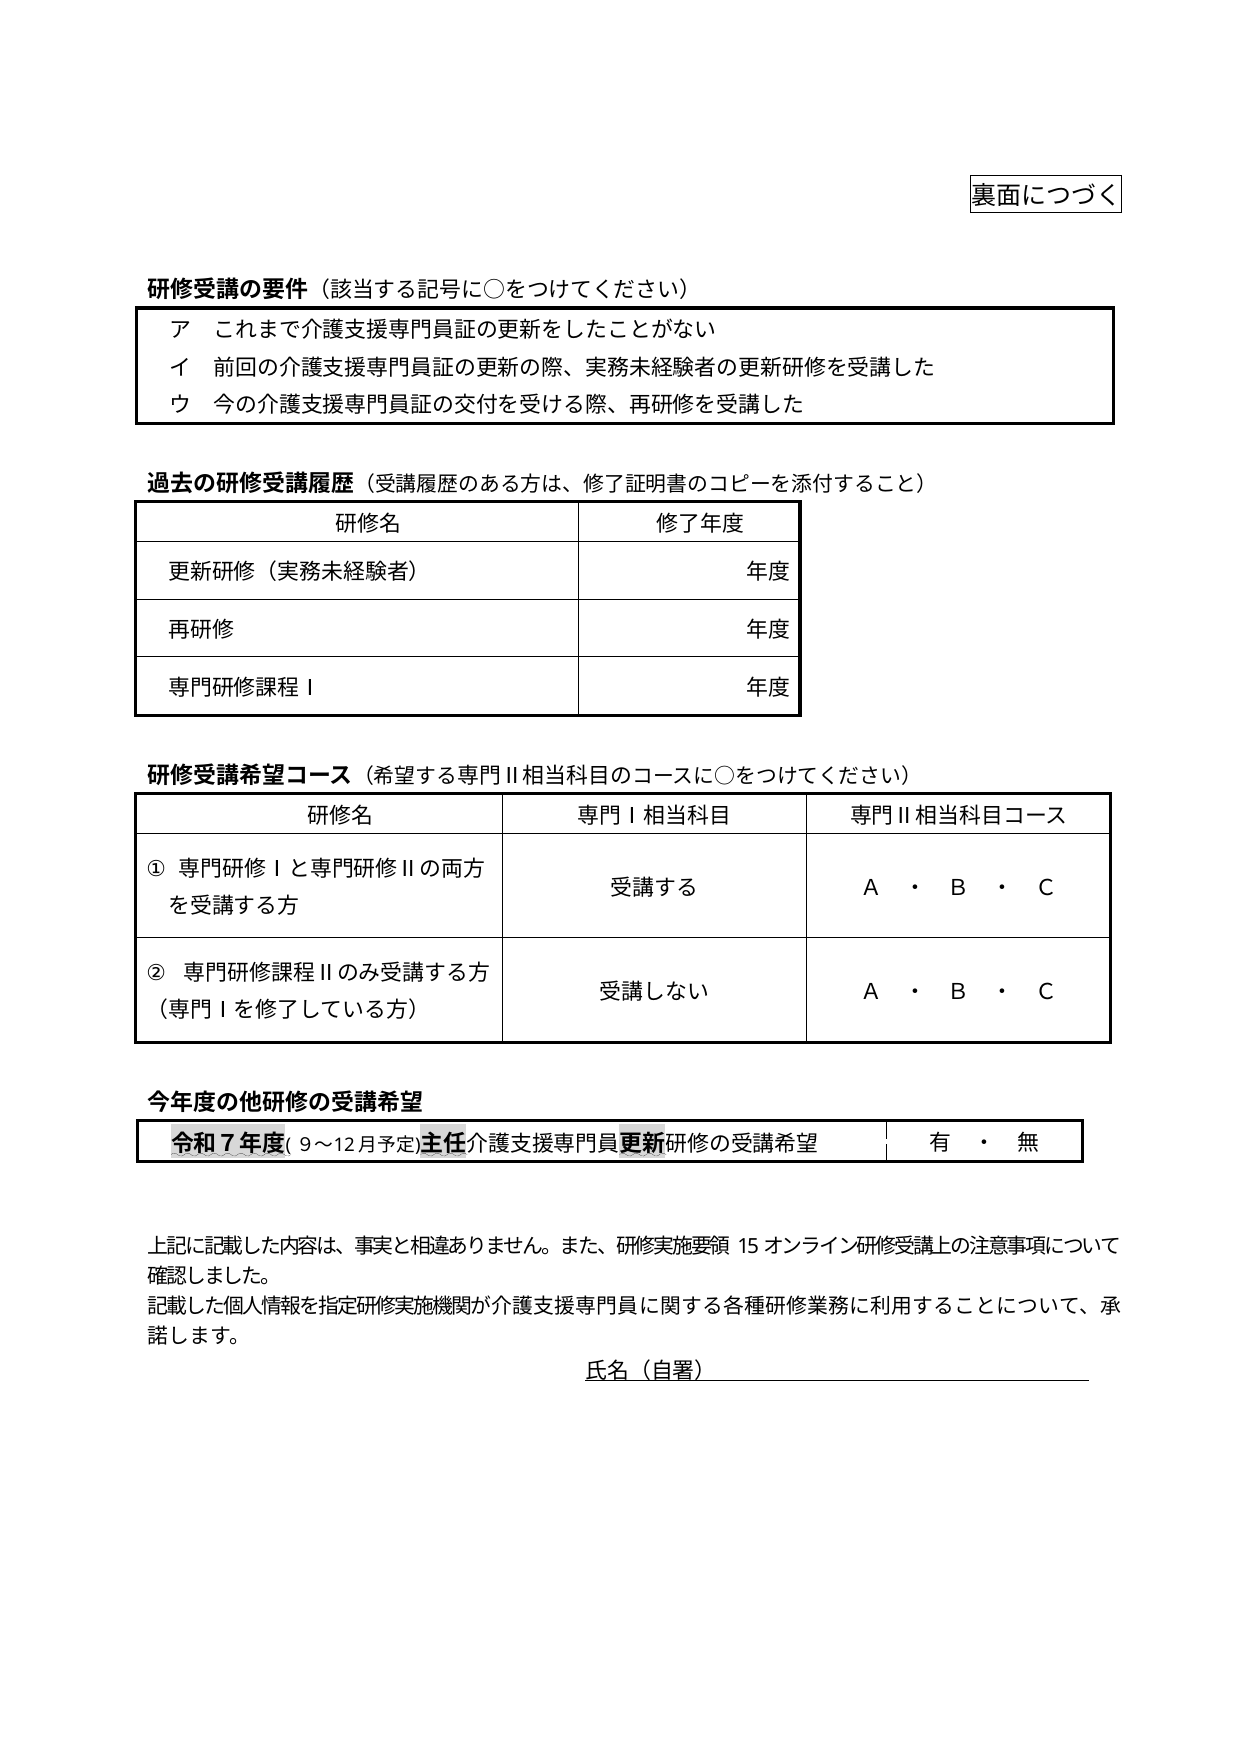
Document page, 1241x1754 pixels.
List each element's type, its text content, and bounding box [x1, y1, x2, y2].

table_header ア これまで介護支援専門員証の更新をしたことがない イ 前回の介護支援専門員証の更新の際、実務未経験者の更新研修を受講した ウ 今の介護支援専門員証の交付を受ける際、再研修を受講した [138, 310, 1112, 422]
table_cell 受講しない [503, 938, 806, 1041]
table_cell 年度 [579, 657, 798, 714]
table_cell 専門研修課程Ⅱのみ受講する方 （専門Ⅰを修了している方） [137, 938, 502, 1041]
text 過去の研修受講履歴（受講履歴のある方は、修了証明書のコピーを添付すること） [148, 463, 1122, 500]
text 研修受講の要件（該当する記号に○をつけてください） [148, 269, 1122, 306]
text 記載した個人情報を指定研修実施機関が介護支援専門員に関する各種研修業務に利用することについて、承諾します。 [148, 1289, 1122, 1350]
table_header 専門Ⅰ相当科目 [503, 795, 806, 833]
table_cell Ａ ・ Ｂ ・ Ｃ [807, 834, 1109, 937]
table_cell Ａ ・ Ｂ ・ Ｃ [807, 938, 1109, 1041]
table_cell 更新研修（実務未経験者） [137, 542, 578, 598]
text 裏面につづく [148, 156, 1122, 231]
table_cell 専門研修課程Ⅰ [137, 657, 578, 714]
table_cell 年度 [579, 542, 798, 598]
table_header 専門Ⅱ相当科目コース [807, 795, 1109, 833]
table_header 研修名 [137, 795, 502, 833]
text 今年度の他研修の受講希望 [148, 1082, 1122, 1119]
table_header 研修名 [137, 503, 578, 541]
text 研修受講希望コース（希望する専門Ⅱ相当科目のコースに○をつけてください） [148, 754, 1122, 792]
text 上記に記載した内容は、事実と相違ありません。また、研修実施要領15オンライン研修受講上の注意事項について確認しました。 [148, 1229, 1122, 1289]
table_cell 再研修 [137, 600, 578, 656]
text 氏名（自署） [148, 1350, 1122, 1387]
table_cell 受講する [503, 834, 806, 937]
table_cell 専門研修Ⅰと専門研修Ⅱの両方 を受講する方 [137, 834, 502, 937]
table_header 令和７年度( ９～12月予定)主任介護支援専門員更新研修の受講希望 [139, 1122, 886, 1160]
table_header 有 ・ 無 [886, 1122, 1081, 1160]
table_cell 年度 [579, 600, 798, 656]
table_header 修了年度 [579, 503, 798, 541]
